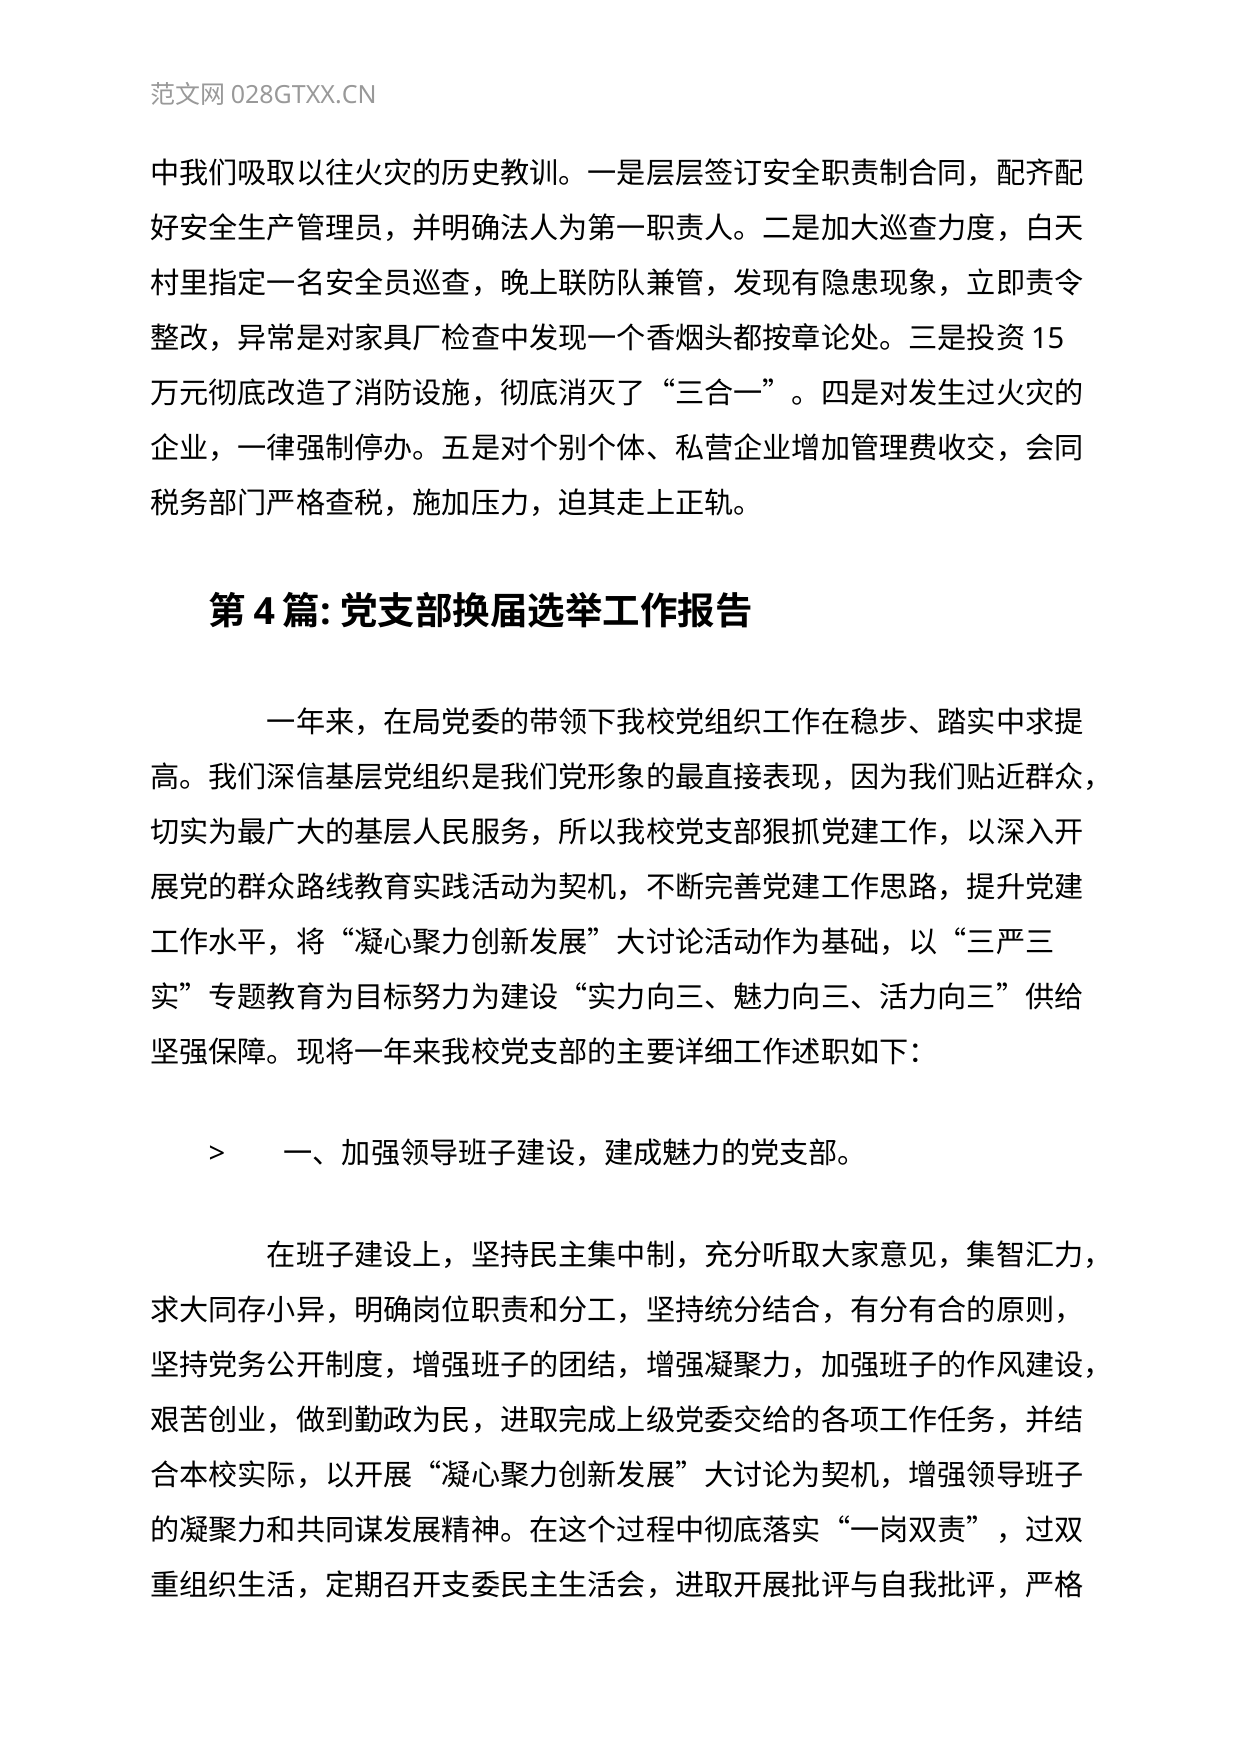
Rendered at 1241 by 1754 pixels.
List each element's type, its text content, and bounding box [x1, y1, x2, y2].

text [150, 1232, 1090, 1604]
text 第4篇: 党支部换届选举工作报告 [150, 581, 1090, 636]
text 一年来，在局党委的带领下我校党组织工作在稳步、踏实中求提高。我们深信基层党组织是我们党形象的最直接表现，因为我们贴近群众，切实为最广大的基层人民服务，所以我校党支部狠抓党建工作，以深入开展党的群众路线教育实践活动为契机，不断完善党建工作思路，提升党建工作水平，将“凝心聚力创新发展”大讨论活动作为基础，以“三严三实”专题教育为目标努力为建设“实力向三、魅力向三、活力向三”供给坚强保障。现将一年来我校党支部的主要详细工作述职如下： [150, 699, 1090, 1071]
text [150, 150, 1090, 522]
text > 一、加强领导班子建设，建成魅力的党支部。 [150, 1130, 1090, 1172]
